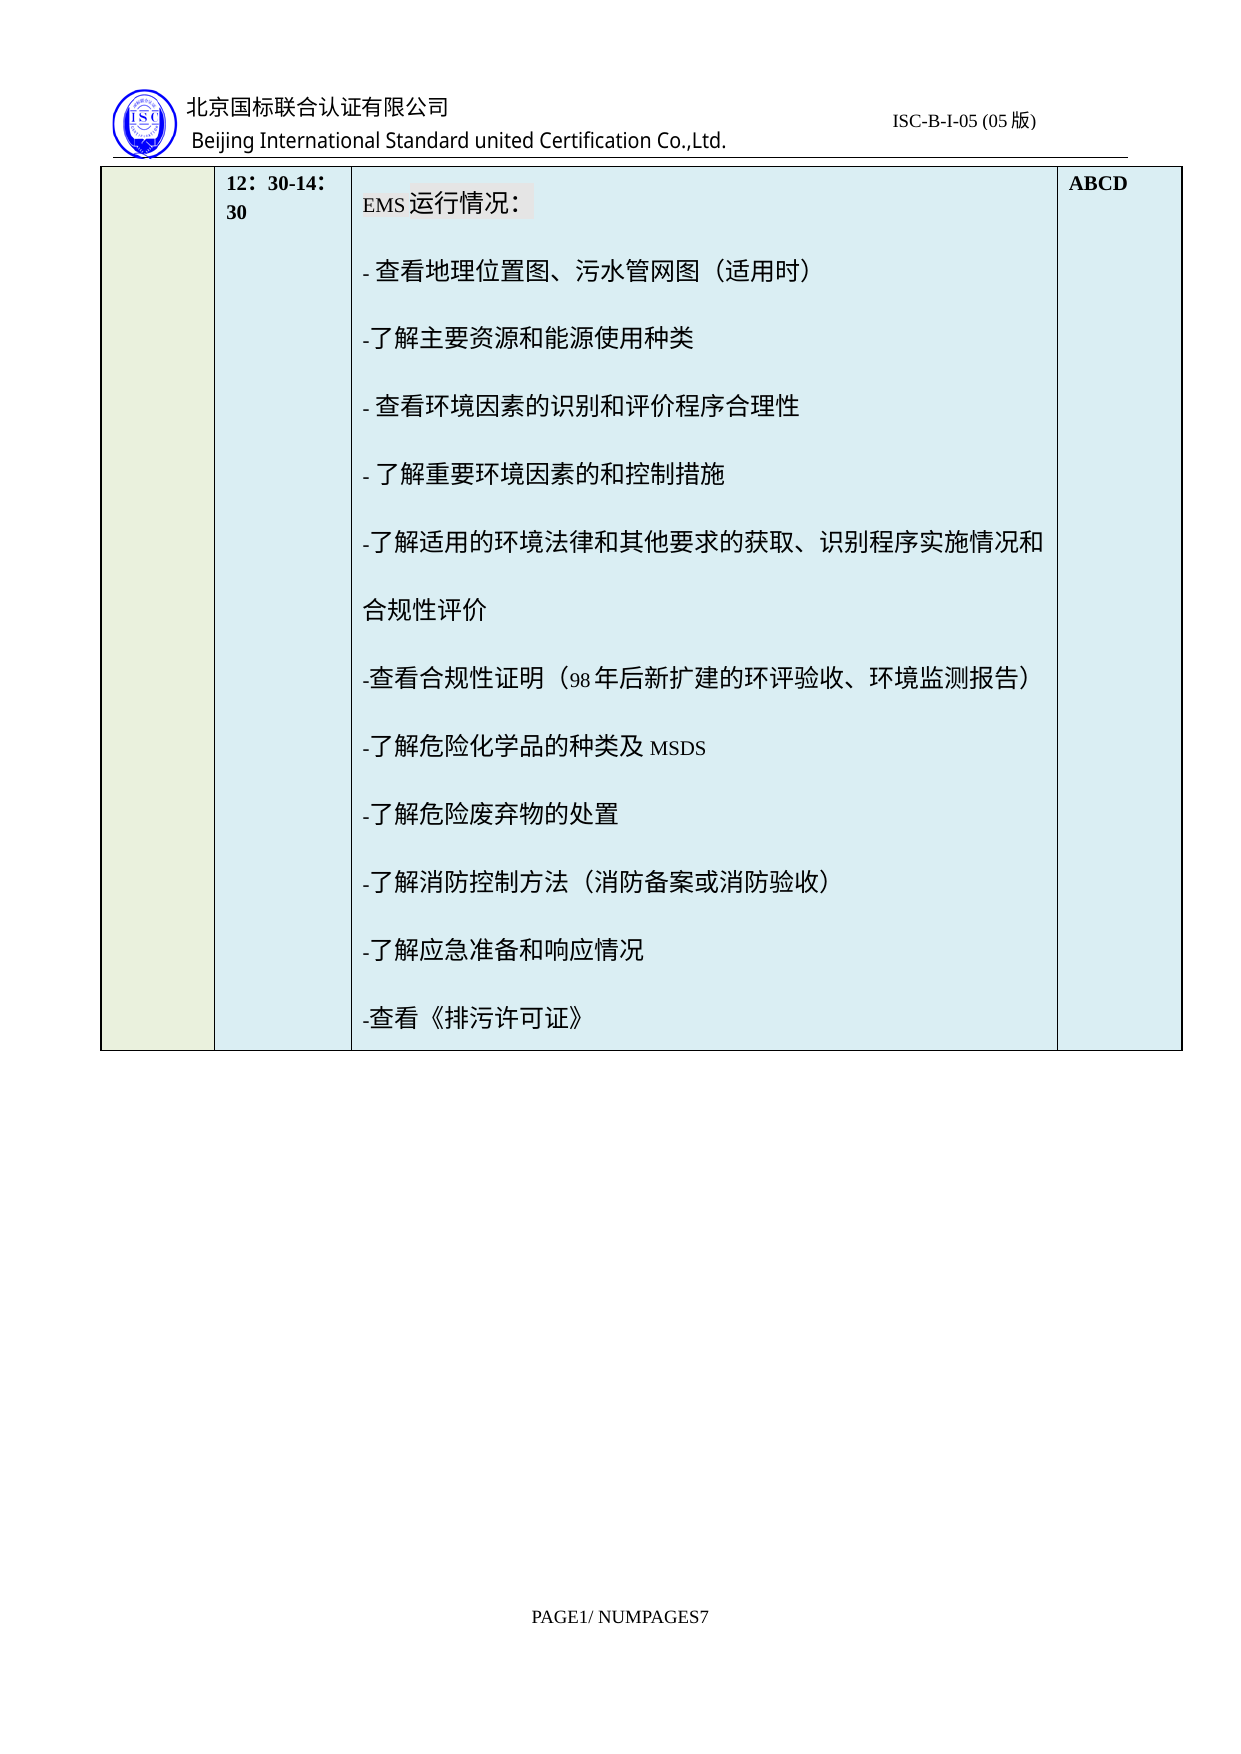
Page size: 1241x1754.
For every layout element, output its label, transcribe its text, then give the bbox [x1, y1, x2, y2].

picture [112, 89, 180, 158]
table_cell ABCD [1058, 167, 1181, 1050]
table_cell 12：30-14：30 [215, 167, 351, 1050]
table_cell EMS运行情况： - 查看地理位置图、污水管网图（适用时） -了解主要资源和能源使用种类 - 查看环境因素的识别和评价程序合理性 - 了解重要环境因素的和控制措施 -了解适用的环境法律和其他要求的获取、识别程序实施情况和合规性评价 -查看合规性证明（98年后新扩建的环评验收、环境监测报告） -了解危险化学品的种类及MSDS -了解危险废弃物的处置 -了解消防控制方法（消防备案或消防验收） -了解应急准备和响应情况 -查看《排污许可证》 [352, 167, 1057, 1050]
